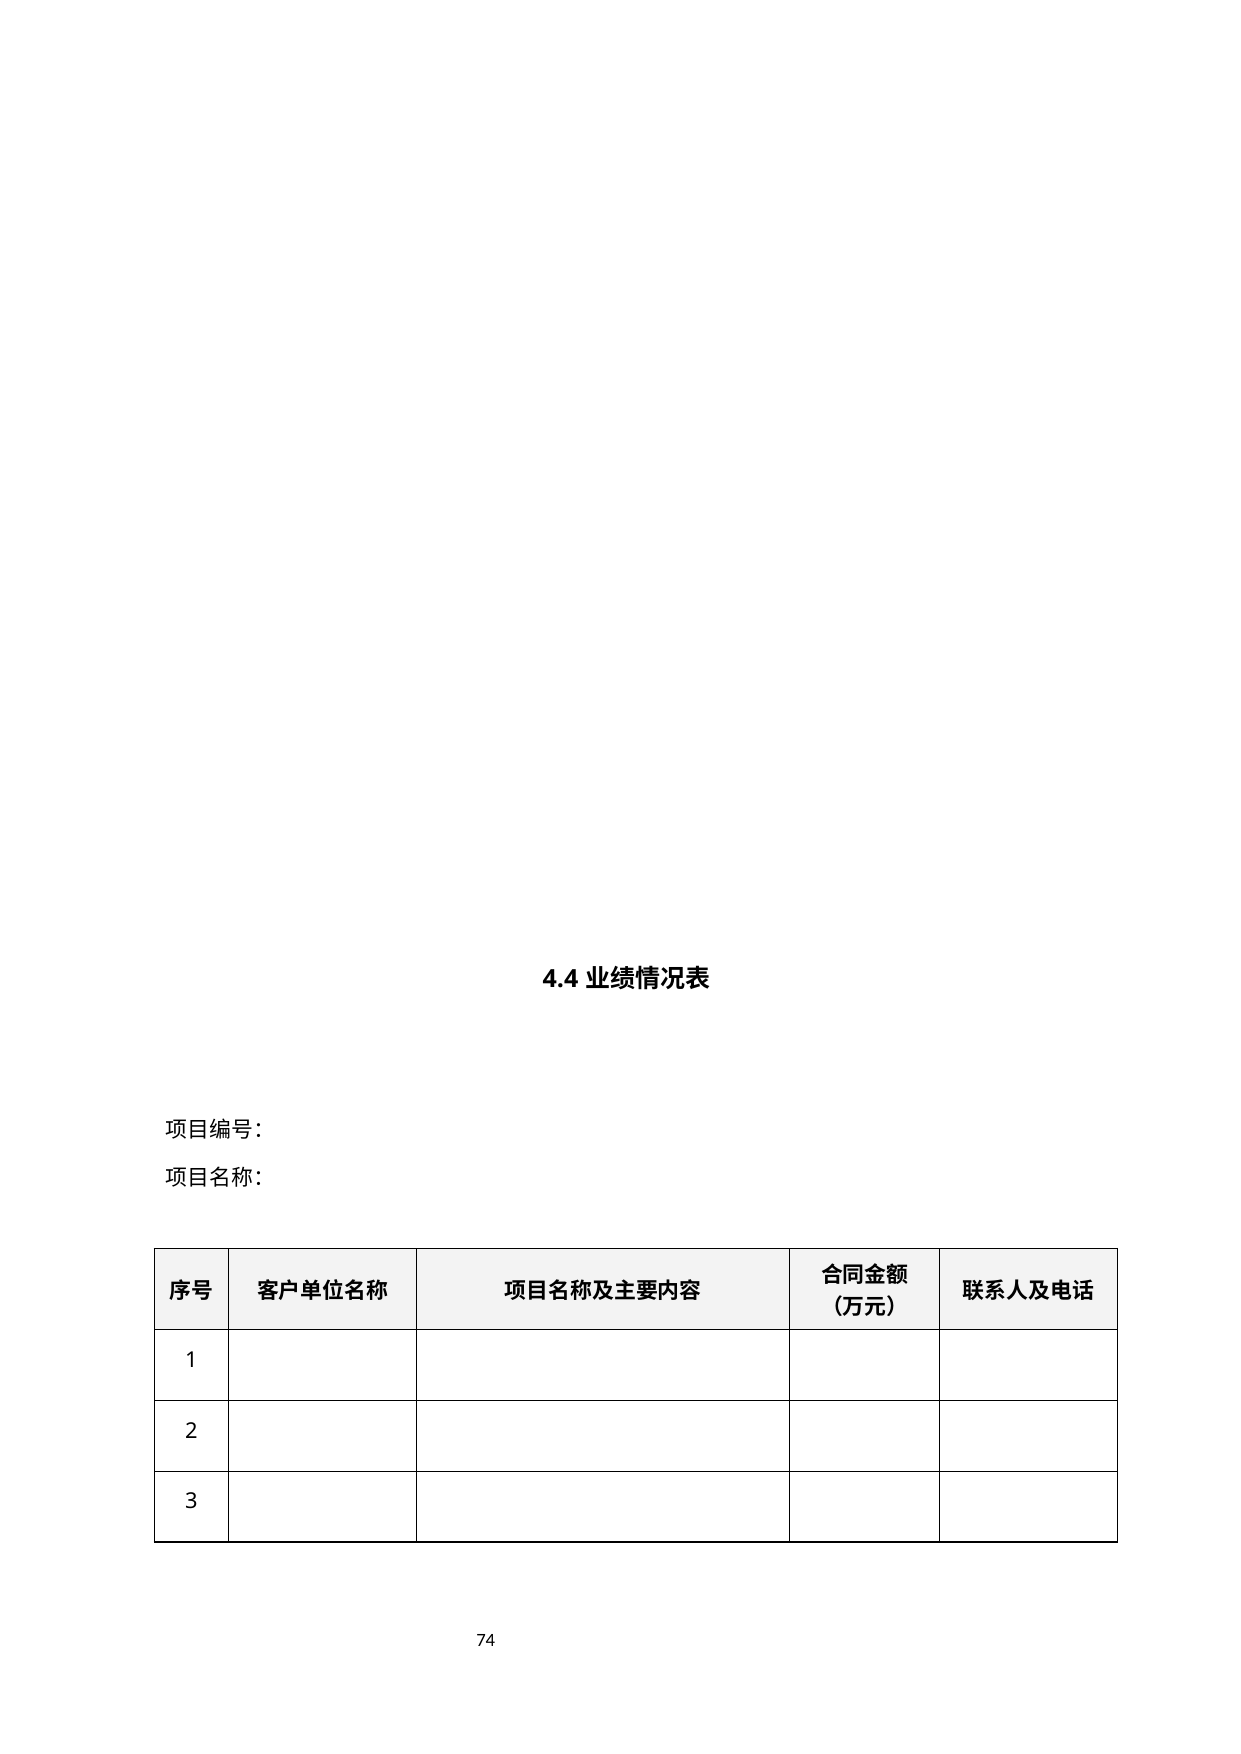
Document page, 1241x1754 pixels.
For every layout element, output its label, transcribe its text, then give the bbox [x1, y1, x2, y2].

table_cell [417, 1330, 789, 1400]
table_header 合同金额 （万元） [790, 1249, 939, 1329]
table_cell [229, 1472, 416, 1541]
table_cell 1 [155, 1330, 228, 1400]
text 项目名称： [165, 1160, 1087, 1192]
table_cell 2 [155, 1401, 228, 1471]
table_header 客户单位名称 [229, 1249, 416, 1329]
table_cell [229, 1401, 416, 1471]
table_cell 3 [155, 1472, 228, 1541]
table_header 序号 [155, 1249, 228, 1329]
table_cell [417, 1401, 789, 1471]
table_cell [940, 1472, 1117, 1541]
table_cell [940, 1401, 1117, 1471]
table_cell [940, 1330, 1117, 1400]
table_cell [790, 1401, 939, 1471]
table_cell [790, 1472, 939, 1541]
table_cell [417, 1472, 789, 1541]
table_cell [229, 1330, 416, 1400]
table_header 项目名称及主要内容 [417, 1249, 789, 1329]
text 4.4 业绩情况表 [165, 944, 1087, 1009]
table_header 联系人及电话 [940, 1249, 1117, 1329]
text 项目编号： [165, 1112, 1087, 1144]
table_cell [790, 1330, 939, 1400]
